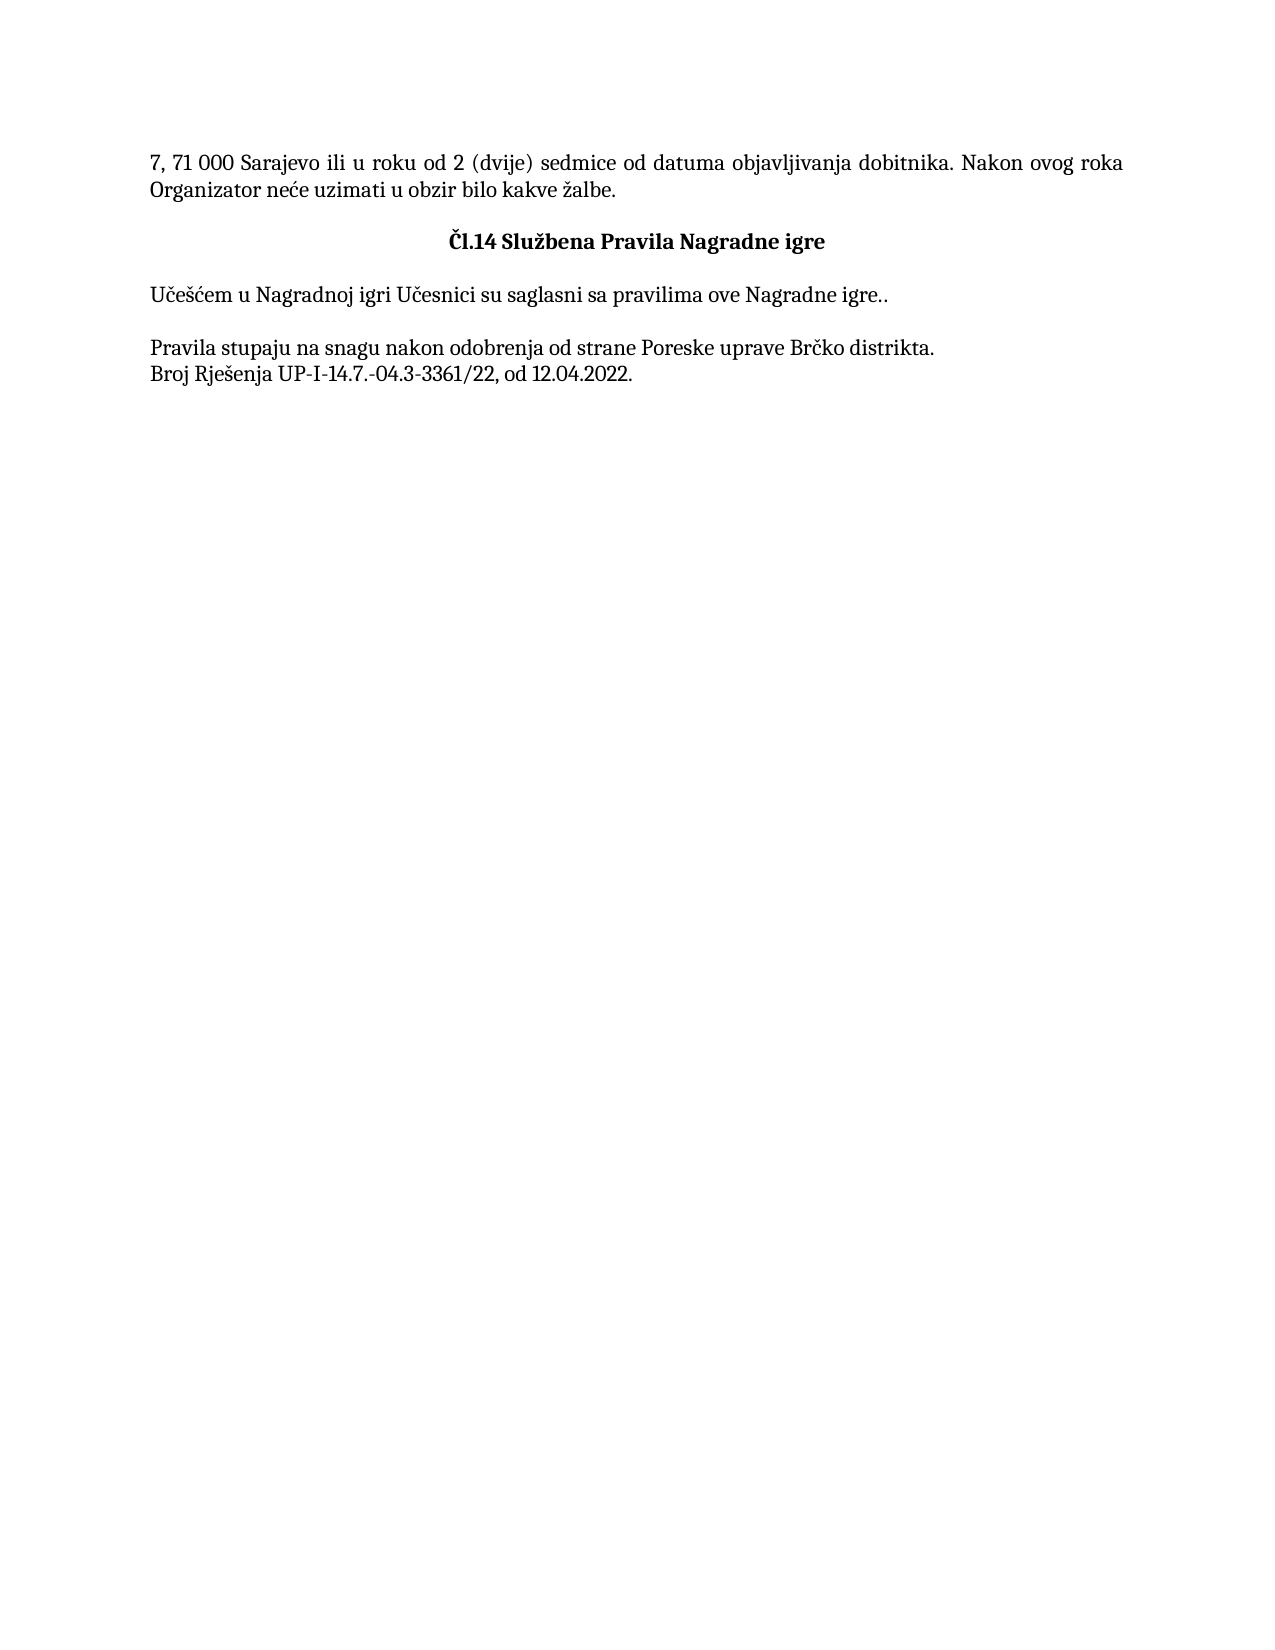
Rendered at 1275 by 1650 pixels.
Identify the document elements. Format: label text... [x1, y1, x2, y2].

text Učešćem u Nagradnoj igri Učesnici su saglasni sa pravilima ove Nagradne igre.. [150, 282, 1125, 308]
text Pravila stupaju na snagu nakon odobrenja od strane Poreske uprave Brčko distrikta. [150, 334, 1125, 361]
text Broj Rješenja UP-I-14.7.-04.3-3361/22, od 12.04.2022. [150, 361, 1125, 387]
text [150, 150, 1125, 203]
text Čl.14 Službena Pravila Nagradne igre [150, 229, 1125, 255]
